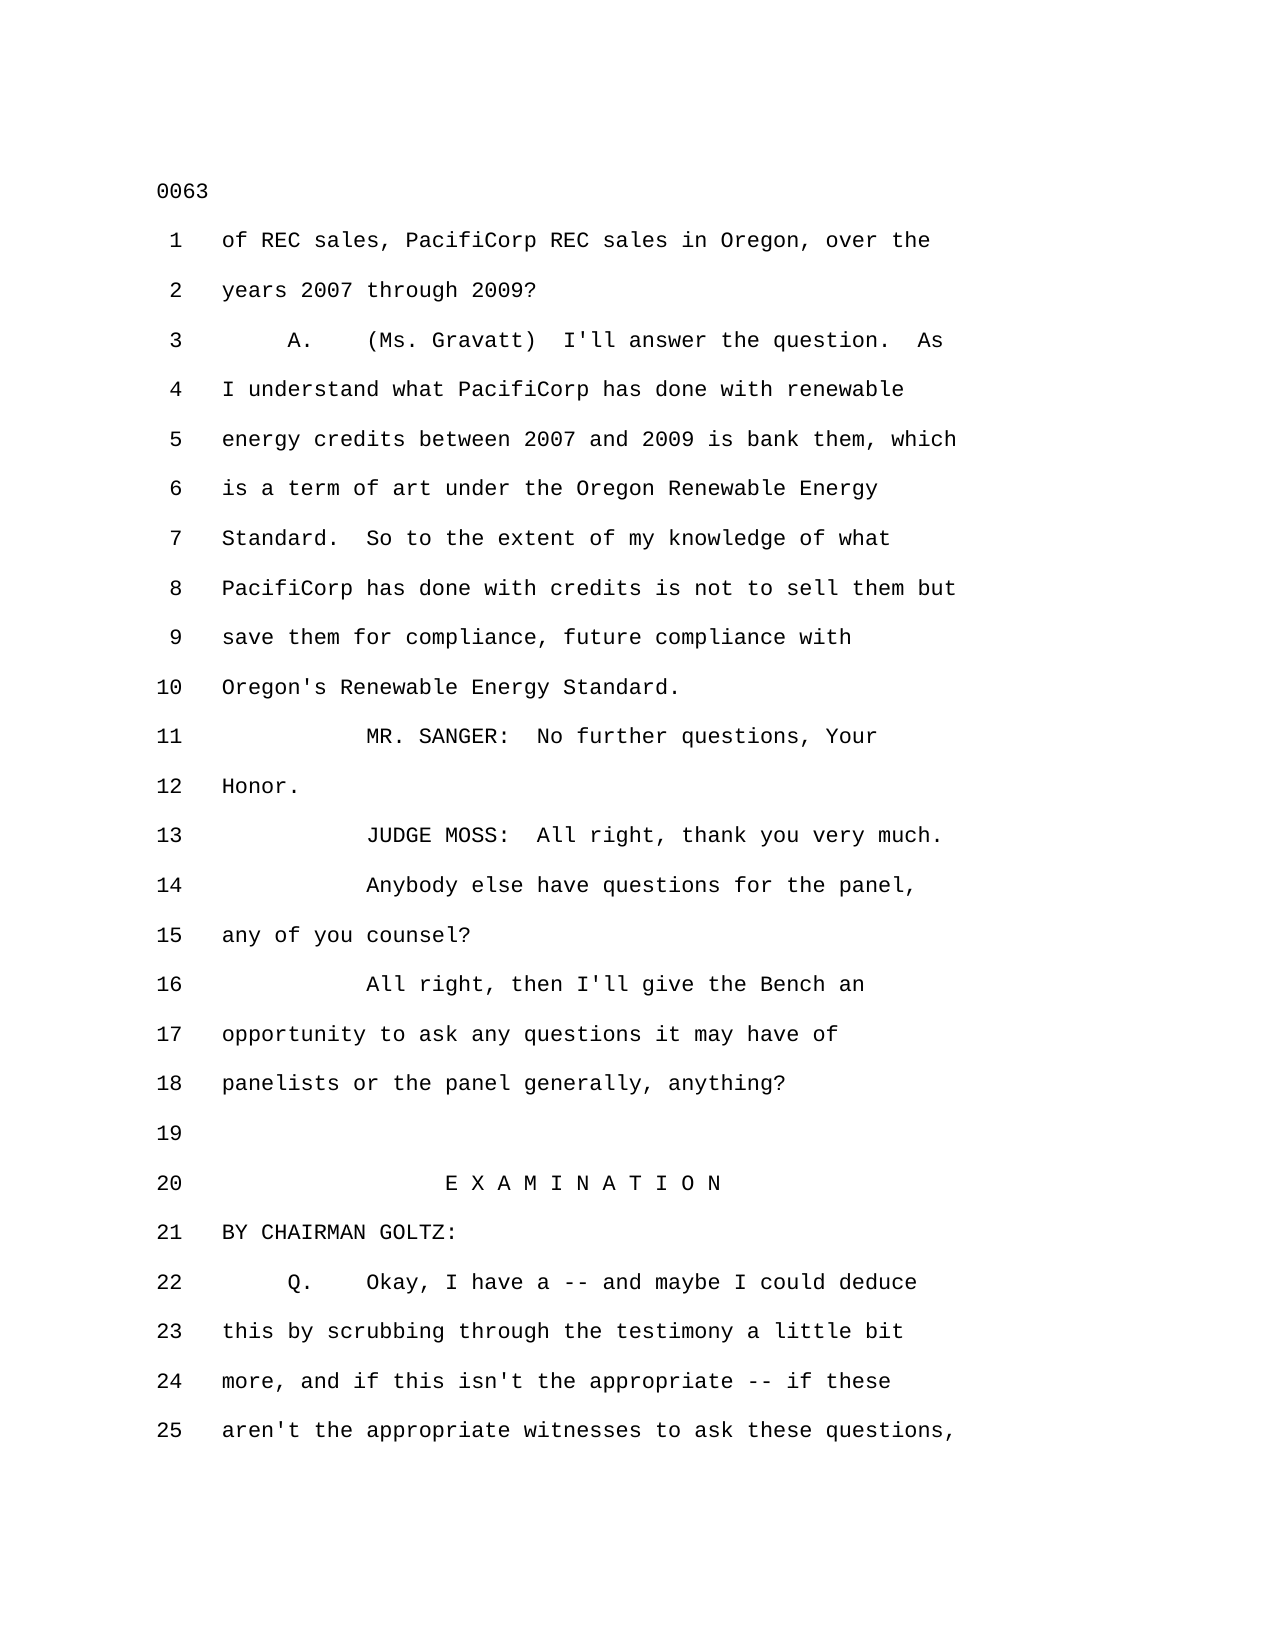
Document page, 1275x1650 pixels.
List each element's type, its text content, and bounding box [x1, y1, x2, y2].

text 19 [156, 1122, 1119, 1147]
text 23 this by scrubbing through the testimony a little bit [156, 1320, 1119, 1345]
text 25 aren't the appropriate witnesses to ask these questions, [156, 1419, 1119, 1444]
text 9 save them for compliance, future compliance with [156, 626, 1119, 651]
text 3 A. (Ms. Gravatt) I'll answer the question. As [156, 329, 1119, 353]
text 14 Anybody else have questions for the panel, [156, 874, 1119, 899]
text 12 Honor. [156, 775, 1119, 800]
text 2 years 2007 through 2009? [156, 279, 1119, 304]
text 0063 [156, 180, 1119, 205]
text 8 PacifiCorp has done with credits is not to sell them but [156, 577, 1119, 601]
text 24 more, and if this isn't the appropriate -- if these [156, 1370, 1119, 1395]
text 22 Q. Okay, I have a -- and maybe I could deduce [156, 1271, 1119, 1296]
text 13 JUDGE MOSS: All right, thank you very much. [156, 824, 1119, 849]
text 17 opportunity to ask any questions it may have of [156, 1023, 1119, 1048]
text 11 MR. SANGER: No further questions, Your [156, 725, 1119, 750]
text 6 is a term of art under the Oregon Renewable Energy [156, 477, 1119, 502]
text 7 Standard. So to the extent of my knowledge of what [156, 527, 1119, 552]
text 21 BY CHAIRMAN GOLTZ: [156, 1221, 1119, 1246]
text 5 energy credits between 2007 and 2009 is bank them, which [156, 428, 1119, 453]
text 4 I understand what PacifiCorp has done with renewable [156, 378, 1119, 403]
text 16 All right, then I'll give the Bench an [156, 973, 1119, 998]
text 1 of REC sales, PacifiCorp REC sales in Oregon, over the [156, 229, 1119, 254]
text 18 panelists or the panel generally, anything? [156, 1072, 1119, 1097]
text 10 Oregon's Renewable Energy Standard. [156, 676, 1119, 701]
text 15 any of you counsel? [156, 924, 1119, 948]
text 20 E X A M I N A T I O N [156, 1172, 1119, 1196]
